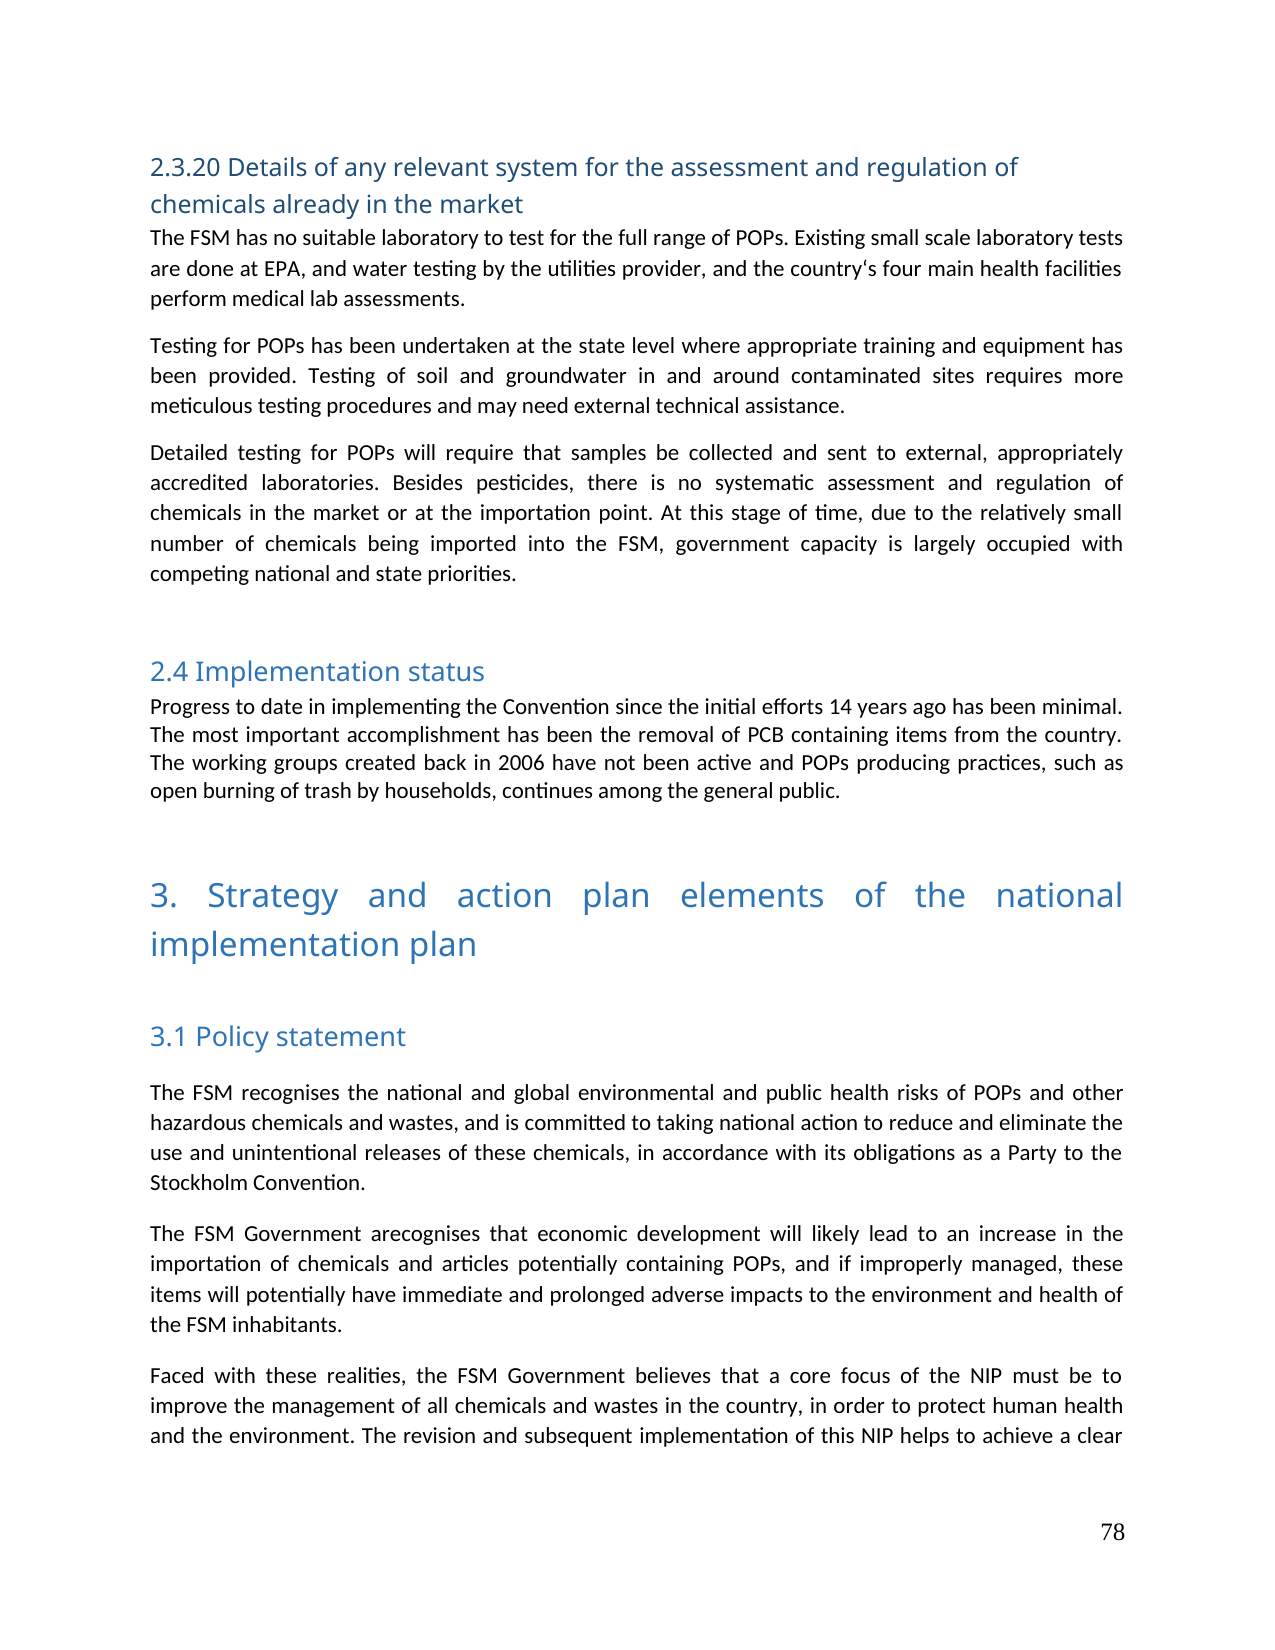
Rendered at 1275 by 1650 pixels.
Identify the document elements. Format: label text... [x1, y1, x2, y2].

text The FSM recognises the national and global environmental and public health risks of POPs and other hazardous chemicals and wastes, and is committed to taking national action to reduce and eliminate the use and unintentional releases of these chemicals, in accordance with its obligations as a Party to the Stockholm Convention. [150, 1078, 1125, 1196]
subtitle 2.4 Implementation status [150, 653, 1125, 689]
subtitle 2.3.20 Details of any relevant system for the assessment and regulation of chemicals already in the market [150, 150, 1125, 221]
text Testing for POPs has been undertaken at the state level where appropriate training and equipment has been provided. Testing of soil and groundwater in and around contaminated sites requires more meticulous testing procedures and may need external technical assistance. [150, 331, 1125, 419]
subtitle 3. Strategy and action plan elements of the national implementation plan [150, 872, 1125, 967]
text Progress to date in implementing the Convention since the initial efforts 14 years ago has been minimal. The most important accomplishment has been the removal of PCB containing items from the country. The working groups created back in 2006 have not been active and POPs producing practices, such as open burning of trash by households, continues among the general public. [150, 692, 1125, 804]
text The FSM has no suitable laboratory to test for the full range of POPs. Existing small scale laboratory tests are done at EPA, and water testing by the utilities provider, and the country‘s four main health facilities perform medical lab assessments. [150, 223, 1125, 312]
subtitle 3.1 Policy statement [150, 1017, 1125, 1054]
text The FSM Government arecognises that economic development will likely lead to an increase in the importation of chemicals and articles potentially containing POPs, and if improperly managed, these items will potentially have immediate and prolonged adverse impacts to the environment and health of the FSM inhabitants. [150, 1219, 1125, 1338]
text Detailed testing for POPs will require that samples be collected and sent to external, appropriately accredited laboratories. Besides pesticides, there is no systematic assessment and regulation of chemicals in the market or at the importation point. At this stage of time, due to the relatively small number of chemicals being imported into the FSM, government capacity is largely occupied with competing national and state priorities. [150, 438, 1125, 587]
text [150, 1361, 1125, 1449]
